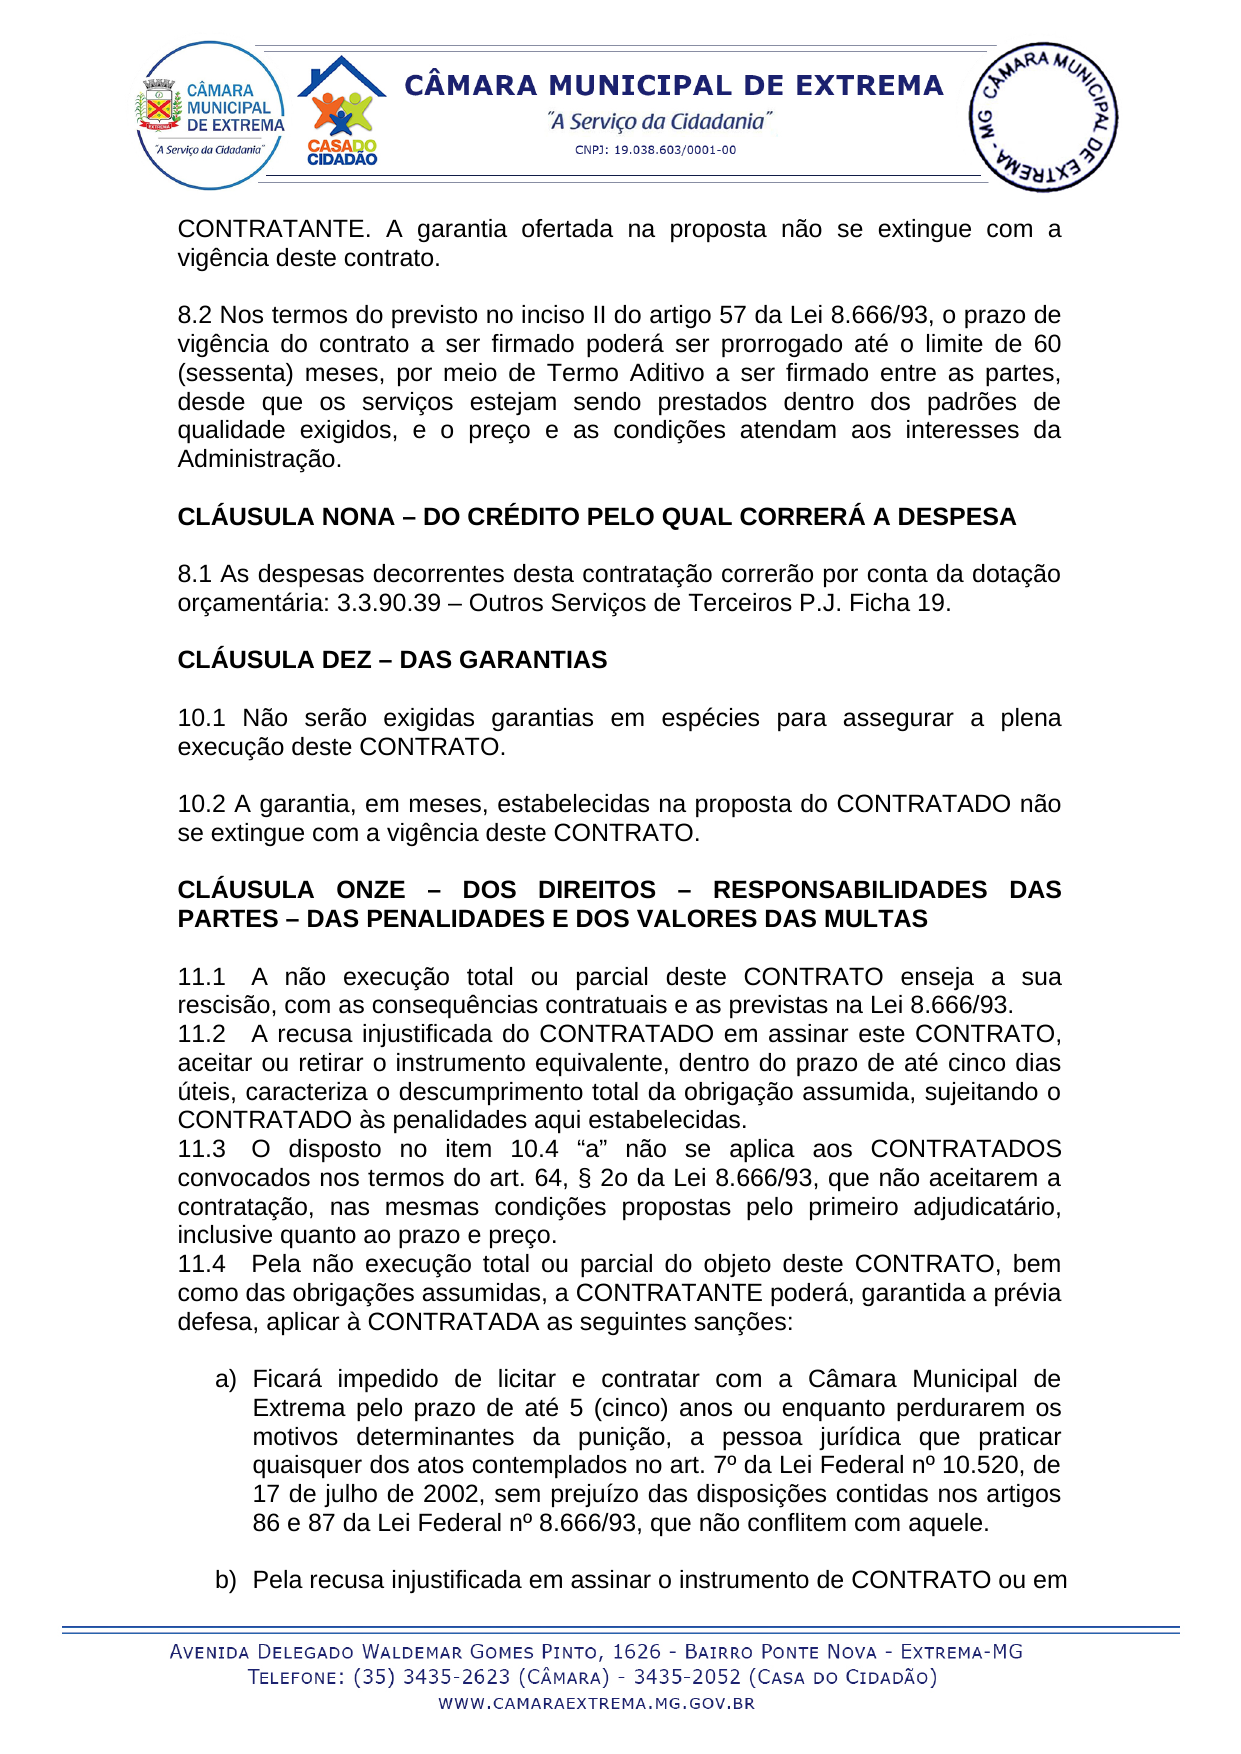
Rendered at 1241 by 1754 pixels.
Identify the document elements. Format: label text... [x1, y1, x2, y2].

text CLÁUSULA DEZ – DAS GARANTIAS [177, 645, 1063, 674]
list Ficará impedido de licitar e contratar com a Câmara Municipal de Extrema pelo prazo de até 5 (cinco) anos ou enquanto perdurarem os motivos determinantes da punição, a pessoa jurídica que praticar quaisquer dos atos contemplados no art. 7º da Lei Federal nº 10.520, de 17 de julho de 2002, sem prejuízo das disposições contidas nos artigos 86 e 87 da Lei Federal nº 8.666/93, que não conflitem com aquele. [215, 1364, 1063, 1536]
list 8.2 Nos termos do previsto no inciso II do artigo 57 da Lei 8.666/93, o prazo de vigência do contrato a ser firmado poderá ser prorrogado até o limite de 60 (sessenta) meses, por meio de Termo Aditivo a ser firmado entre as partes, desde que os serviços estejam sendo prestados dentro dos padrões de qualidade exigidos, e o preço e as condições atendam aos interesses da Administração. [177, 300, 1063, 473]
list O disposto no item 10.4 “a” não se aplica aos CONTRATADOS convocados nos termos do art. 64, § 2o da Lei 8.666/93, que não aceitarem a contratação, nas mesmas condições propostas pelo primeiro adjudicatário, inclusive quanto ao prazo e preço. [177, 1134, 1063, 1249]
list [177, 214, 1063, 271]
text 10.1 Não serão exigidas garantias em espécies para assegurar a plena execução deste CONTRATO. [177, 703, 1063, 760]
list Pela não execução total ou parcial do objeto deste CONTRATO, bem como das obrigações assumidas, a CONTRATANTE poderá, garantida a prévia defesa, aplicar à CONTRATADA as seguintes sanções: [177, 1249, 1063, 1335]
text 8.1 As despesas decorrentes desta contratação correrão por conta da dotação orçamentária: 3.3.90.39 – Outros Serviços de Terceiros P.J. Ficha 19. [177, 559, 1063, 616]
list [215, 1565, 1069, 1594]
picture [124, 30, 1123, 221]
list A não execução total ou parcial deste CONTRATO enseja a sua rescisão, com as consequências contratuais e as previstas na Lei 8.666/93. [177, 961, 1063, 1019]
text CLÁUSULA ONZE – DOS DIREITOS – RESPONSABILIDADES DAS PARTES – DAS PENALIDADES E DOS VALORES DAS MULTAS [177, 875, 1063, 933]
list A recusa injustificada do CONTRATADO em assinar este CONTRATO, aceitar ou retirar o instrumento equivalente, dentro do prazo de até cinco dias úteis, caracteriza o descumprimento total da obrigação assumida, sujeitando o CONTRATADO às penalidades aqui estabelecidas. [177, 1019, 1063, 1134]
text CLÁUSULA NONA – DO CRÉDITO PELO QUAL CORRERÁ A DESPESA [177, 501, 1063, 530]
text 10.2 A garantia, em meses, estabelecidas na proposta do CONTRATADO não se extingue com a vigência deste CONTRATO. [177, 789, 1063, 846]
picture [46, 1615, 1194, 1724]
